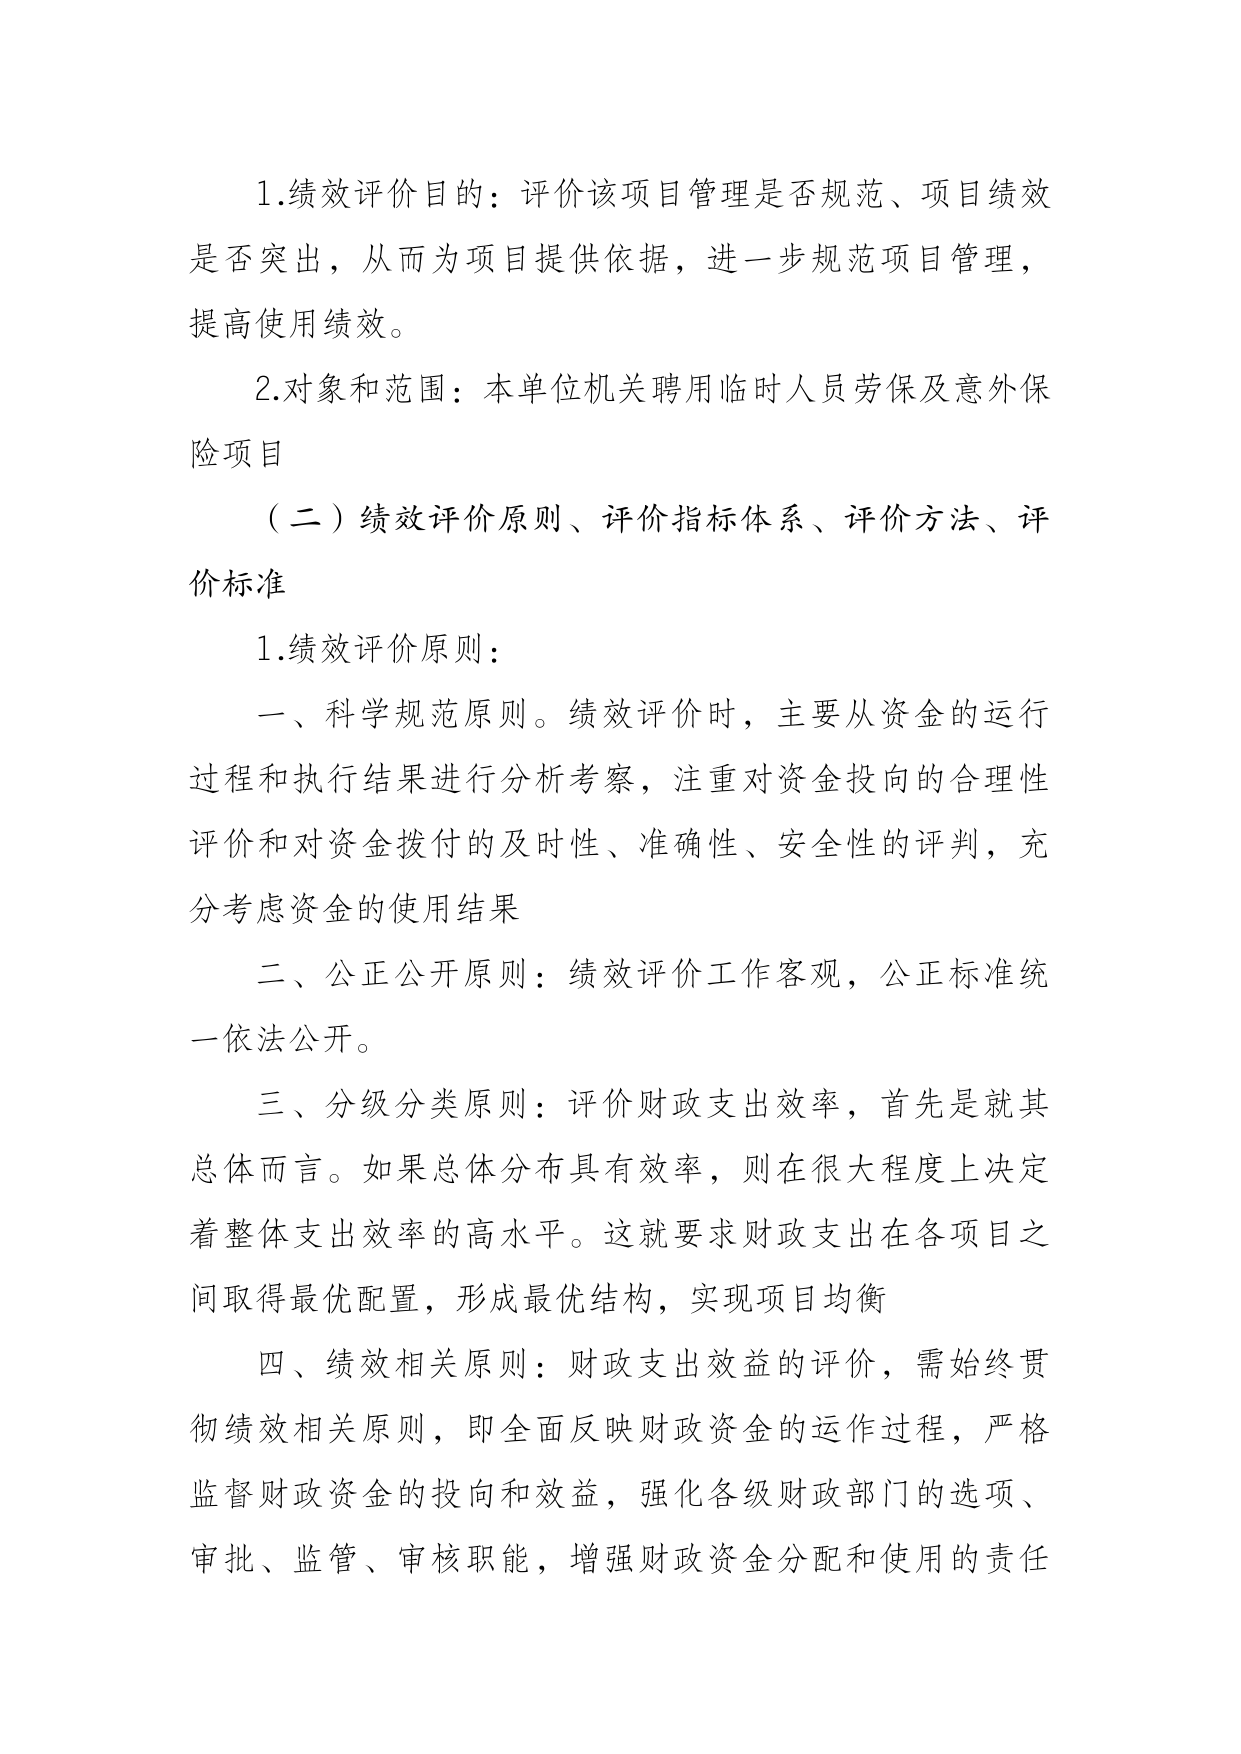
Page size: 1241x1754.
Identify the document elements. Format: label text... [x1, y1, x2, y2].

text 三、分级分类原则：评价财政支出效率，首先是就其总体而言。如果总体分布具有效率，则在很大程度上决定着整体支出效率的高水平。这就要求财政支出在各项目之间取得最优配置，形成最优结构，实现项目均衡 [187, 1072, 1053, 1332]
list （二）绩效评价原则、评价指标体系、评价方法、评价标准 [187, 487, 1053, 617]
text 1.绩效评价原则： [187, 617, 1053, 682]
text 2.对象和范围：本单位机关聘用临时人员劳保及意外保险项目 [187, 357, 1053, 487]
text 1.绩效评价目的：评价该项目管理是否规范、项目绩效是否突出，从而为项目提供依据，进一步规范项目管理，提高使用绩效。 [187, 162, 1053, 357]
text 一、科学规范原则。绩效评价时，主要从资金的运行过程和执行结果进行分析考察，注重对资金投向的合理性评价和对资金拨付的及时性、准确性、安全性的评判，充分考虑资金的使用结果 [187, 682, 1053, 942]
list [187, 1332, 1053, 1592]
text 二、公正公开原则：绩效评价工作客观，公正标准统一依法公开。 [187, 942, 1053, 1072]
